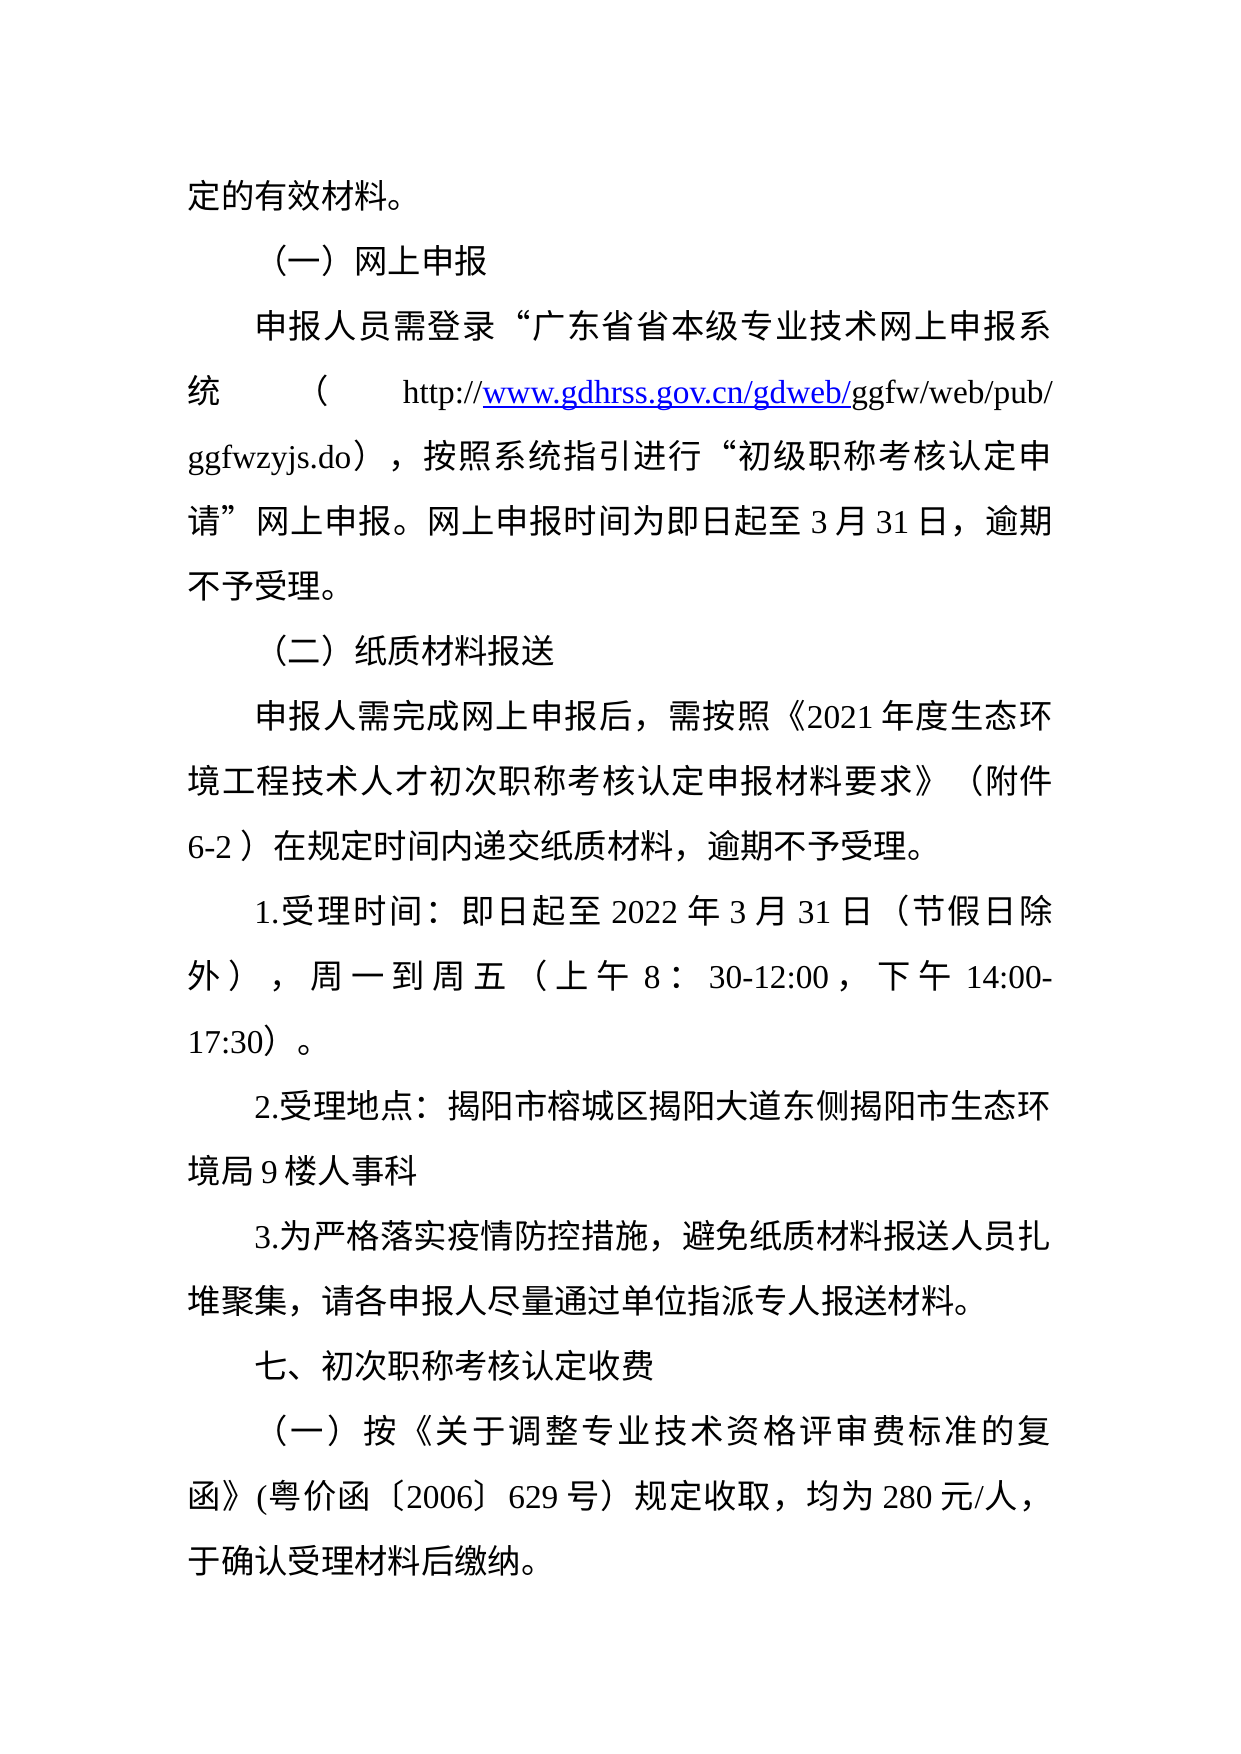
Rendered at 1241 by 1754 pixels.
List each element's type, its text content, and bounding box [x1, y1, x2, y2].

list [187, 162, 1053, 227]
list 申报人员需登录“广东省省本级专业技术网上申报系统（http://www.gdhrss.gov.cn/gdweb/ggfw/web/pub/ggfwzyjs.do），按照系统指引进行“初级职称考核认定申请”网上申报。网上申报时间为即日起至3月31日，逾期不予受理。 [187, 292, 1053, 617]
list （二）纸质材料报送 [187, 617, 1053, 682]
list 七、初次职称考核认定收费 [187, 1332, 1053, 1397]
list 申报人需完成网上申报后，需按照《2021年度生态环境工程技术人才初次职称考核认定申报材料要求》（附件6-2 ）在规定时间内递交纸质材料，逾期不予受理。 [187, 682, 1053, 877]
list 网上申报 [187, 227, 1053, 292]
list 3.为严格落实疫情防控措施，避免纸质材料报送人员扎堆聚集，请各申报人尽量通过单位指派专人报送材料。 [187, 1202, 1053, 1332]
list 1.受理时间：即日起至2022年3月31日（节假日除外），周一到周五（上午8：30-12:00，下午14:00-17:30）。 [187, 877, 1053, 1072]
list （一）按《关于调整专业技术资格评审费标准的复函》(粤价函〔2006〕629号）规定收取，均为280元/人，于确认受理材料后缴纳。 [187, 1397, 1053, 1592]
list 2.受理地点：揭阳市榕城区揭阳大道东侧揭阳市生态环境局9楼人事科 [187, 1072, 1053, 1202]
